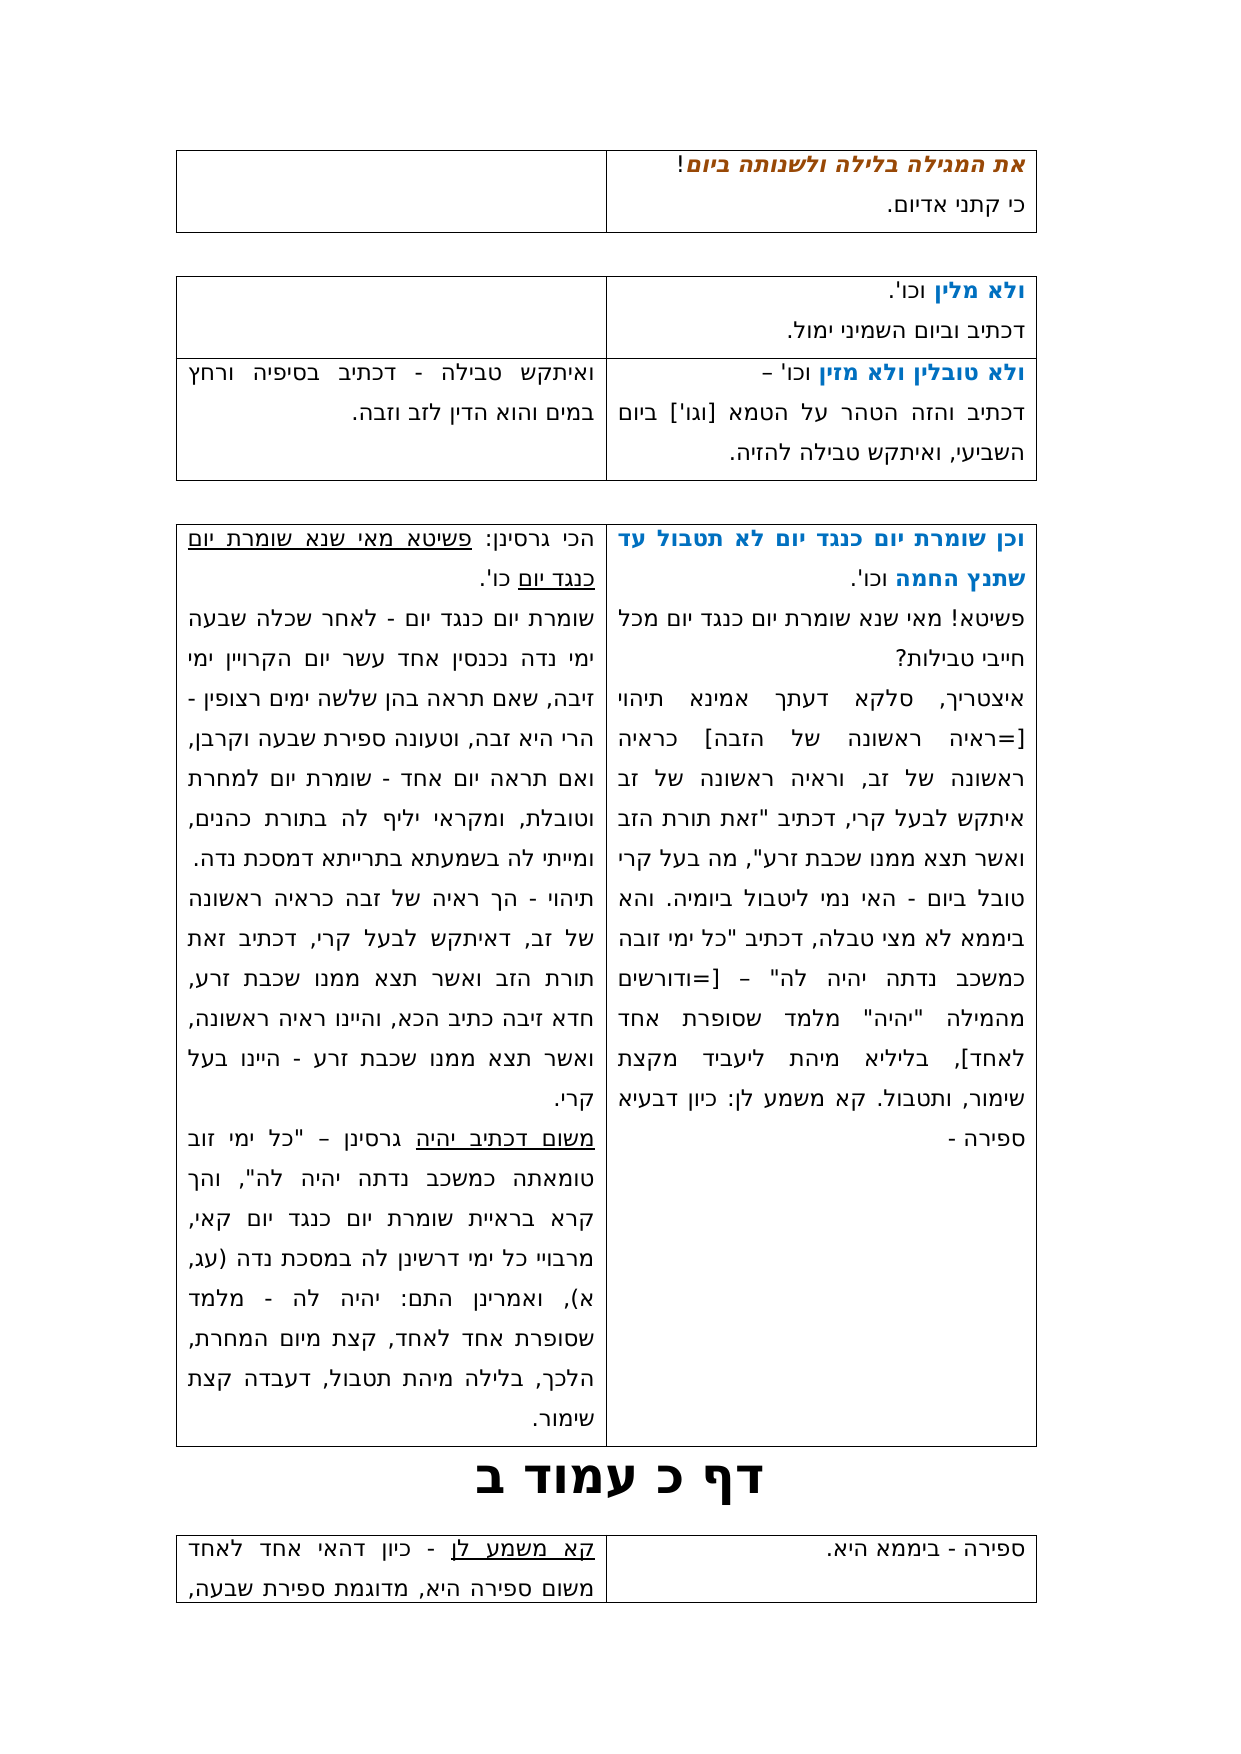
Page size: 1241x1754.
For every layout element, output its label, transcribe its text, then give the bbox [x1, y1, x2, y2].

table_cell ולא טובלין ולא מזין וכו' – דכתיב והזה הטהר על הטמא [וגו'] ביום השביעי, ואיתקש טבילה להזיה. [607, 359, 1036, 480]
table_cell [607, 151, 1036, 232]
subtitle דף כ עמוד ב [187, 1447, 1053, 1506]
table_cell ואיתקש טבילה - דכתיב בסיפיה ורחץ במים והוא הדין לזב וזבה. [177, 359, 606, 480]
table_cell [177, 151, 606, 232]
table_header [177, 277, 606, 358]
table_header ספירה - ביממא היא. [607, 1536, 1036, 1602]
table_header וכן שומרת יום כנגד יום לא תטבול עד שתנץ החמה וכו'. פשיטא! מאי שנא שומרת יום כנגד יום מכל חייבי טבילות? איצטריך, סלקא דעתך אמינא תיהוי [=ראיה ראשונה של הזבה] כראיה ראשונה של זב, וראיה ראשונה של זב איתקש לבעל קרי, דכתיב "זאת תורת הזב ואשר תצא ממנו שכבת זרע", מה בעל קרי טובל ביום - האי נמי ליטבול ביומיה. והא ביממא לא מצי טבלה, דכתיב "כל ימי זובה כמשכב נדתה יהיה לה" – [=ודורשים מהמילה "יהיה" מלמד שסופרת אחד לאחד], בליליא מיהת ליעביד מקצת שימור, ותטבול. קא משמע לן: כיון דבעיא ספירה - [607, 525, 1036, 1446]
table_header ולא מלין וכו'. דכתיב וביום השמיני ימול. [607, 277, 1036, 358]
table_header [177, 1536, 606, 1602]
table_header הכי גרסינן: פשיטא מאי שנא שומרת יום כנגד יום כו'. שומרת יום כנגד יום - לאחר שכלה שבעה ימי נדה נכנסין אחד עשר יום הקרויין ימי זיבה, שאם תראה בהן שלשה ימים רצופין - הרי היא זבה, וטעונה ספירת שבעה וקרבן, ואם תראה יום אחד - שומרת יום למחרת וטובלת, ומקראי יליף לה בתורת כהנים, ומייתי לה בשמעתא בתרייתא דמסכת נדה. תיהוי - הך ראיה של זבה כראיה ראשונה של זב, דאיתקש לבעל קרי, דכתיב זאת תורת הזב ואשר תצא ממנו שכבת זרע, חדא זיבה כתיב הכא, והיינו ראיה ראשונה, ואשר תצא ממנו שכבת זרע - היינו בעל קרי. משום דכתיב יהיה גרסינן – "כל ימי זוב טומאתה כמשכב נדתה יהיה לה", והך קרא בראיית שומרת יום כנגד יום קאי, מרבויי כל ימי דרשינן לה במסכת נדה (עג, א), ואמרינן התם: יהיה לה - מלמד שסופרת אחד לאחד, קצת מיום המחרת, הלכך, בלילה מיהת תטבול, דעבדה קצת שימור. [177, 525, 606, 1446]
